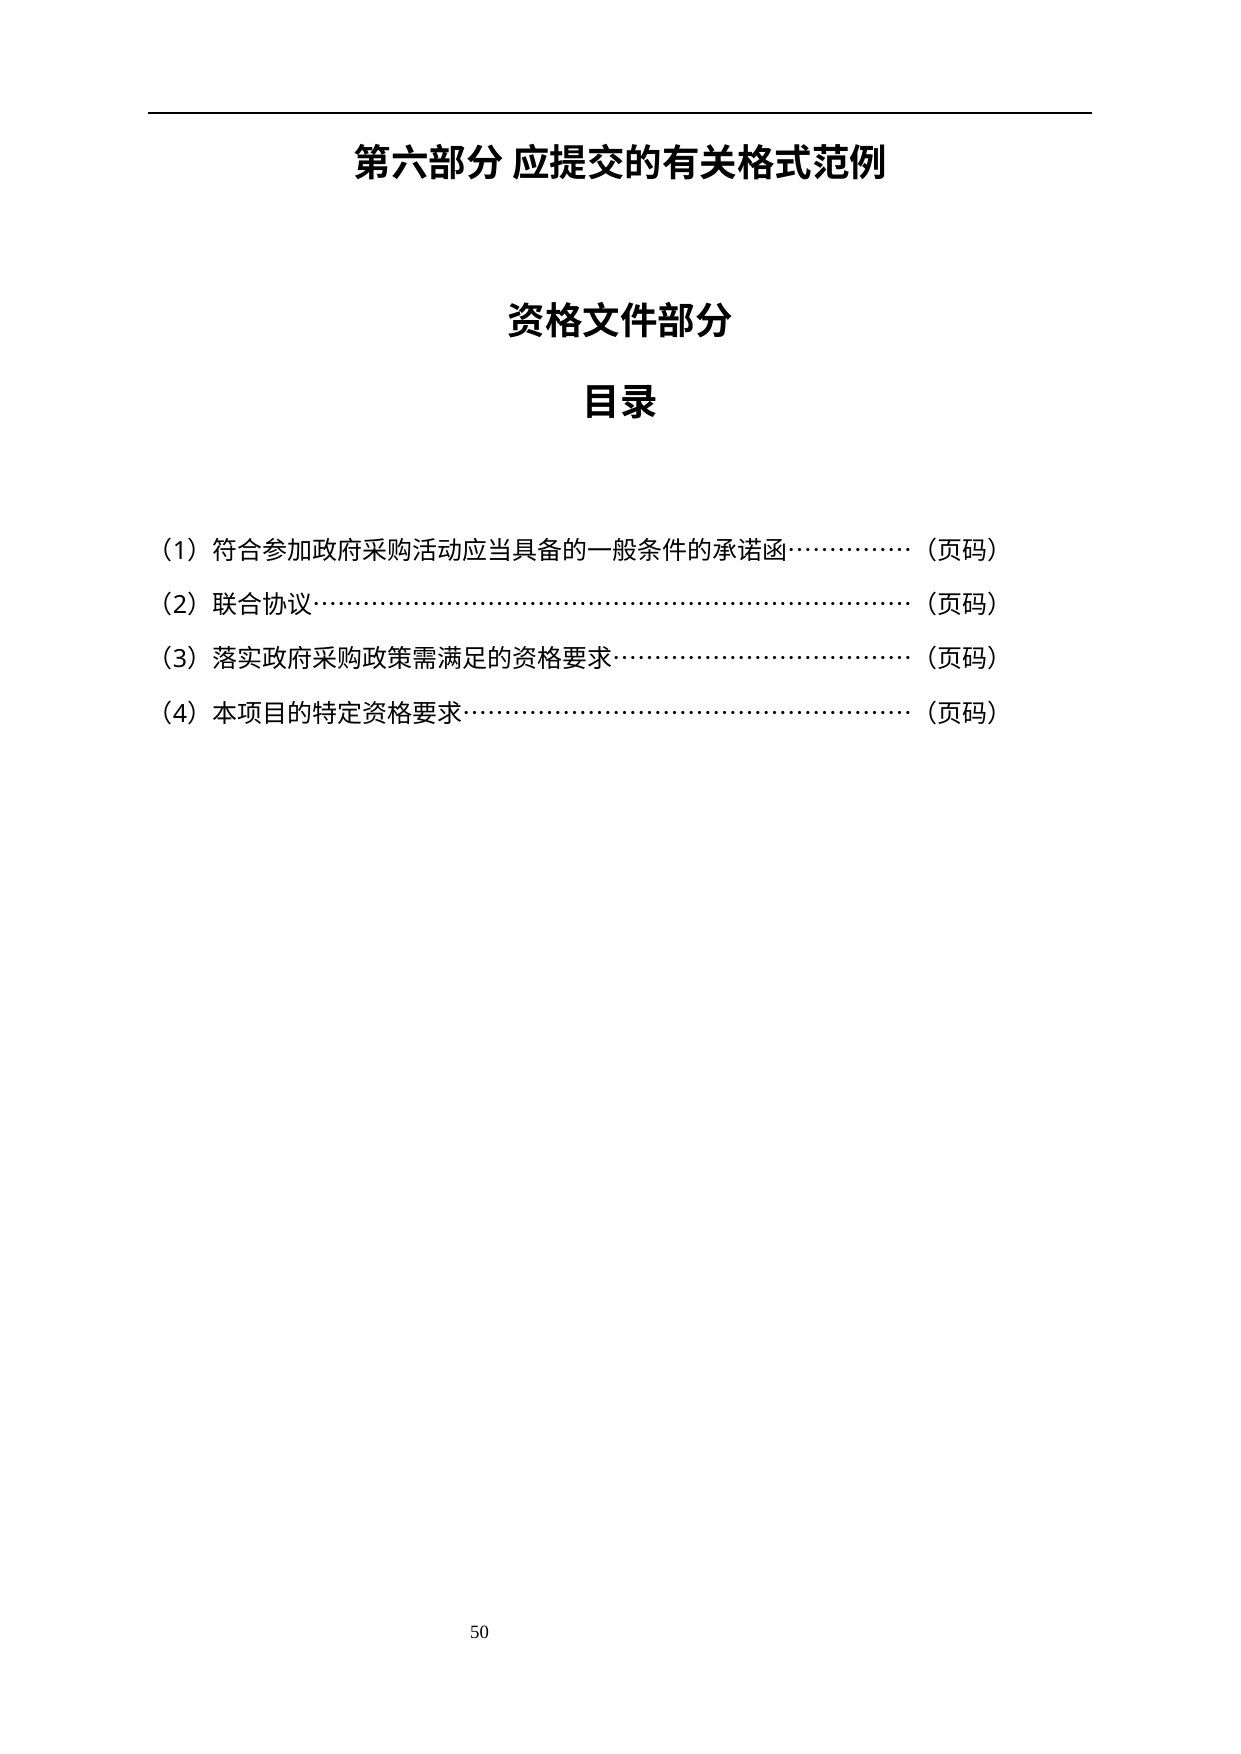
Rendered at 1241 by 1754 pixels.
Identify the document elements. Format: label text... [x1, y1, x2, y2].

text 第六部分 应提交的有关格式范例 [148, 133, 1092, 187]
text （3）落实政府采购政策需满足的资格要求………………………………（页码） [148, 639, 1092, 675]
text 目录 [148, 372, 1092, 426]
text 资格文件部分 [148, 291, 1092, 345]
text （2）联合协议………………………………………………………………（页码） [148, 584, 1092, 621]
text （4）本项目的特定资格要求………………………………………………（页码） [148, 693, 1092, 729]
text （1）符合参加政府采购活动应当具备的一般条件的承诺函……………（页码） [148, 530, 1092, 566]
